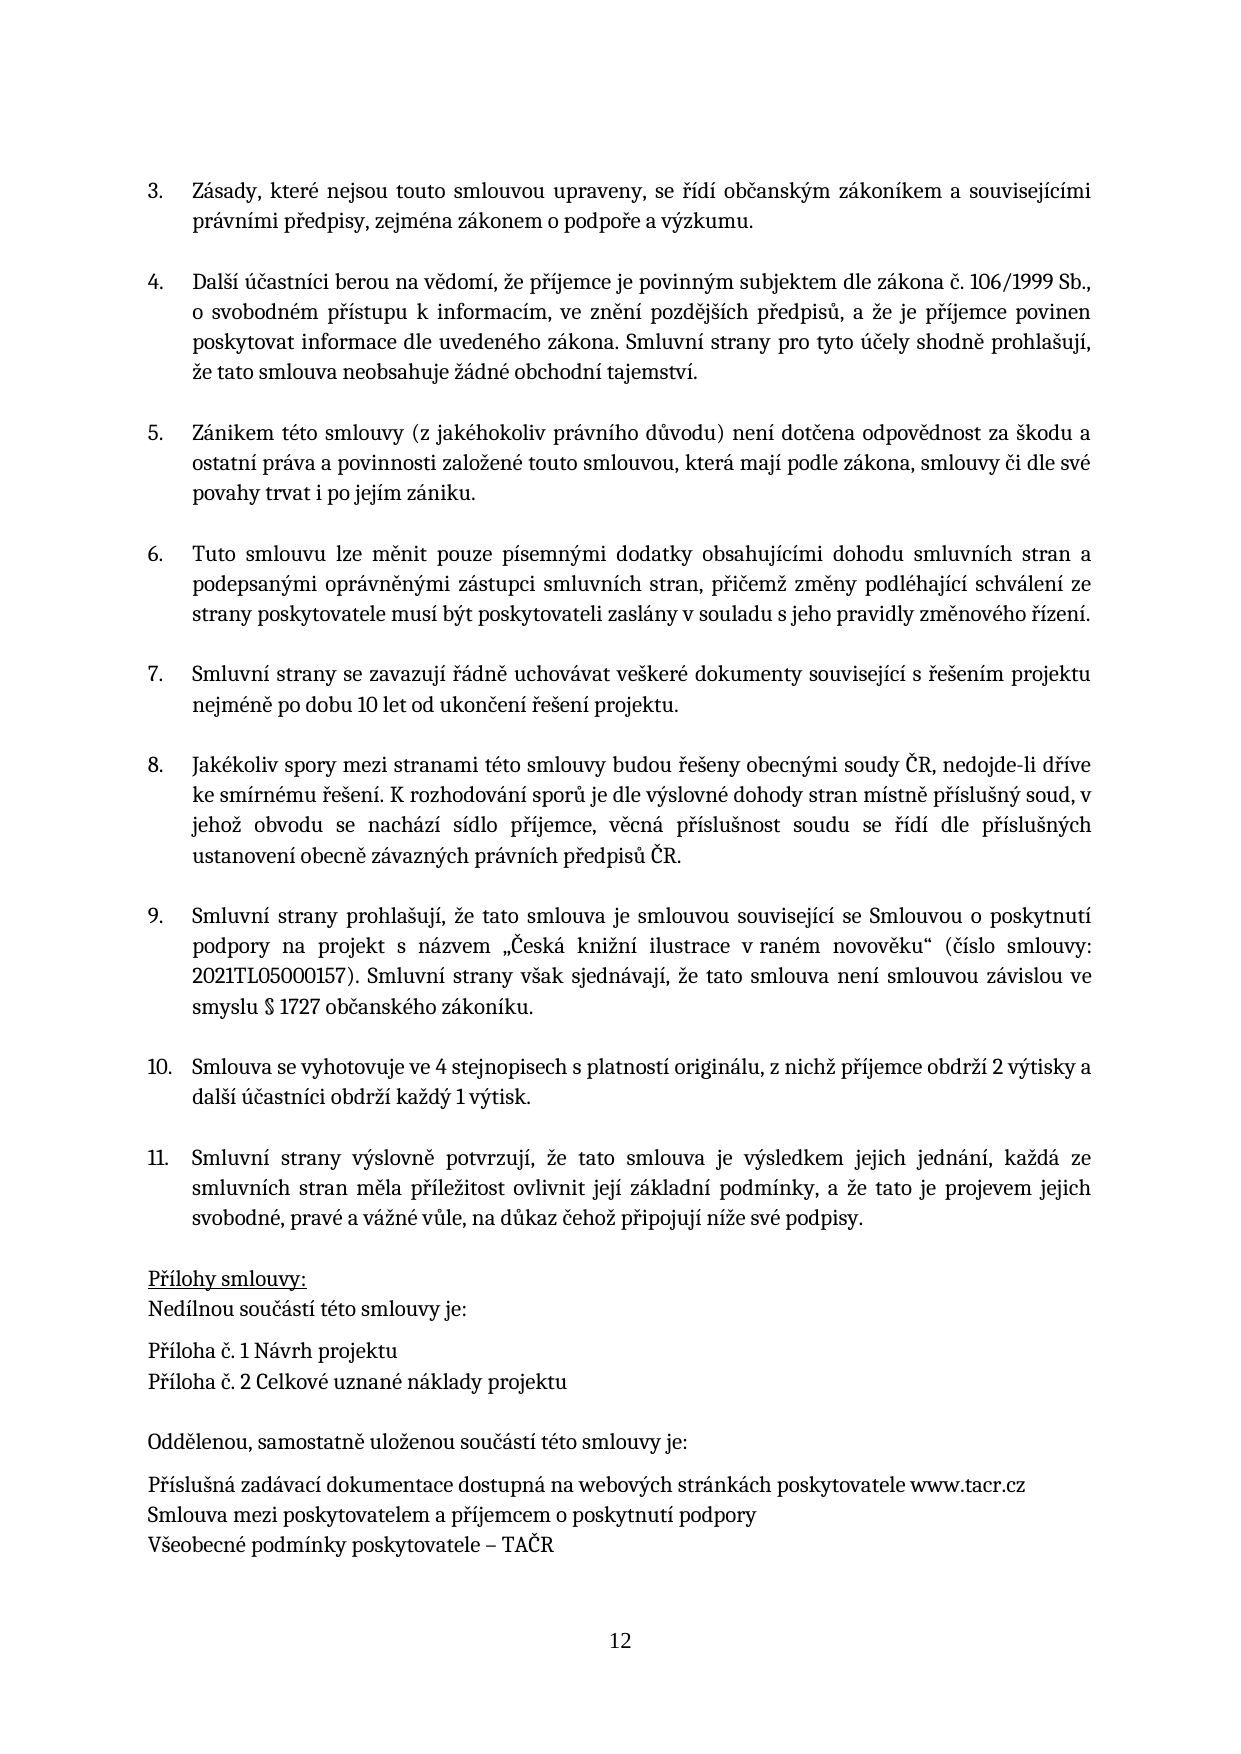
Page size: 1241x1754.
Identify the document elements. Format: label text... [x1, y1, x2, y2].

text Příslušná zadávací dokumentace dostupná na webových stránkách poskytovatele www.tacr.cz [148, 1472, 1093, 1498]
text Smlouva mezi poskytovatelem a příjemcem o poskytnutí podpory [148, 1502, 1093, 1528]
text Všeobecné podmínky poskytovatele – TAČR [148, 1532, 1093, 1558]
text Nedílnou součástí této smlouvy je: [148, 1296, 1093, 1322]
text Příloha č. 1 Návrh projektu [148, 1338, 1093, 1364]
text Oddělenou, samostatně uloženou součástí této smlouvy je: [148, 1429, 1093, 1455]
list Smluvní strany prohlašují, že tato smlouva je smlouvou související se Smlouvou o poskytnutí podpory na projekt s názvem „Česká knižní ilustrace v raném novověku“ (číslo smlouvy: 2021TL05000157). Smluvní strany však sjednávají, že tato smlouva není smlouvou závislou ve smyslu § 1727 občanského zákoníku. [148, 903, 1093, 1020]
list Tuto smlouvu lze měnit pouze písemnými dodatky obsahujícími dohodu smluvních stran a podepsanými oprávněnými zástupci smluvních stran, přičemž změny podléhající schválení ze strany poskytovatele musí být poskytovateli zaslány v souladu s jeho pravidly změnového řízení. [148, 540, 1093, 627]
list Smluvní strany se zavazují řádně uchovávat veškeré dokumenty související s řešením projektu nejméně po dobu 10 let od ukončení řešení projektu. [148, 661, 1093, 718]
list Smlouva se vyhotovuje ve 4 stejnopisech s platností originálu, z nichž příjemce obdrží 2 výtisky a další účastníci obdrží každý 1 výtisk. [148, 1054, 1093, 1110]
text Příloha č. 2 Celkové uznané náklady projektu [148, 1368, 1093, 1395]
text Přílohy smlouvy: [148, 1265, 1093, 1292]
list Další účastníci berou na vědomí, že příjemce je povinným subjektem dle zákona č. 106/1999 Sb., o svobodném přístupu k informacím, ve znění pozdějších předpisů, a že je příjemce povinen poskytovat informace dle uvedeného zákona. Smluvní strany pro tyto účely shodně prohlašují, že tato smlouva neobsahuje žádné obchodní tajemství. [148, 268, 1093, 385]
list Zásady, které nejsou touto smlouvou upraveny, se řídí občanským zákoníkem a souvisejícími právními předpisy, zejména zákonem o podpoře a výzkumu. [148, 178, 1093, 234]
list Jakékoliv spory mezi stranami této smlouvy budou řešeny obecnými soudy ČR, nedojde-li dříve ke smírnému řešení. K rozhodování sporů je dle výslovné dohody stran místně příslušný soud, v jehož obvodu se nachází sídlo příjemce, věcná příslušnost soudu se řídí dle příslušných ustanovení obecně závazných právních předpisů ČR. [148, 752, 1093, 869]
list Zánikem této smlouvy (z jakéhokoliv právního důvodu) není dotčena odpovědnost za škodu a ostatní práva a povinnosti založené touto smlouvou, která mají podle zákona, smlouvy či dle své povahy trvat i po jejím zániku. [148, 419, 1093, 506]
list Smluvní strany výslovně potvrzují, že tato smlouva je výsledkem jejich jednání, každá ze smluvních stran měla příležitost ovlivnit její základní podmínky, a že tato je projevem jejich svobodné, pravé a vážné vůle, na důkaz čehož připojují níže své podpisy. [148, 1144, 1093, 1231]
